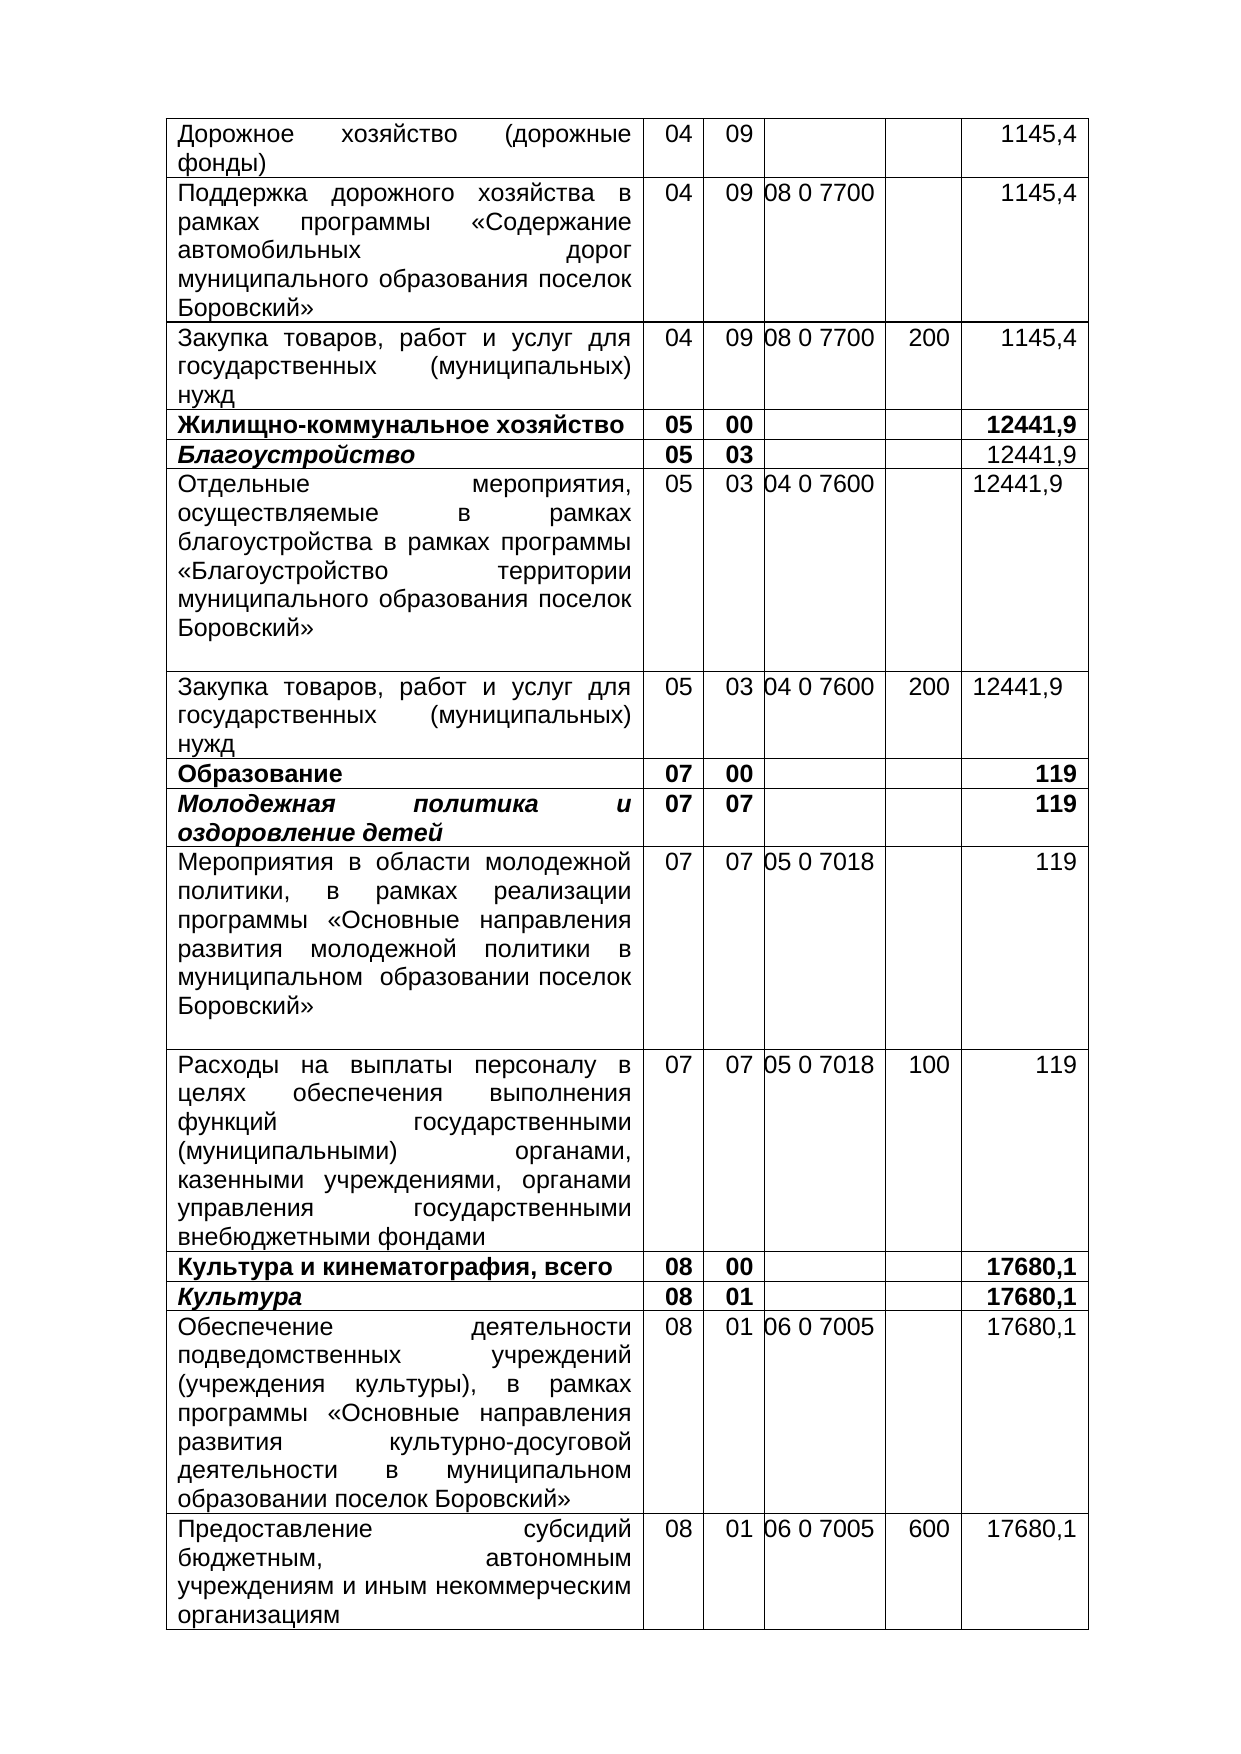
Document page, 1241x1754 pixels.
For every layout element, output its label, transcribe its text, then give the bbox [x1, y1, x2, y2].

table_cell 04 0 7600 [765, 672, 885, 758]
table_cell 04 [644, 119, 703, 177]
table_cell 07 [704, 1050, 764, 1251]
table_cell [886, 1252, 961, 1281]
table_cell Культура и кинематография, всего [167, 1252, 643, 1281]
table_cell [886, 1311, 961, 1513]
table_cell 09 [704, 323, 764, 409]
table_cell [886, 759, 961, 788]
table_cell [886, 789, 961, 846]
table_cell 07 [704, 789, 764, 846]
table_cell 08 [644, 1252, 703, 1281]
table_cell Предоставление субсидий бюджетным, автономным учреждениям и иным некоммерческим организациям [167, 1514, 643, 1629]
table_cell 1145,4 [962, 119, 1088, 177]
table_cell 03 [704, 469, 764, 671]
table_cell 119 [962, 759, 1088, 788]
table_cell [765, 1282, 885, 1310]
table_cell Обеспечение деятельности подведомственных учреждений (учреждения культуры), в рамках программы «Основные направления развития культурно-досуговой деятельности в муниципальном образовании поселок Боровский» [167, 1311, 643, 1513]
table_cell 17680,1 [962, 1514, 1088, 1629]
table_cell 08 0 7700 [765, 323, 885, 409]
table_cell 05 [644, 672, 703, 758]
table_cell 12441,9 [962, 410, 1088, 438]
table_cell 03 [704, 440, 764, 468]
table_cell Закупка товаров, работ и услуг для государственных (муниципальных) нужд [167, 672, 643, 758]
table_cell 05 0 7018 [765, 1050, 885, 1251]
table_cell 05 [644, 440, 703, 468]
table_cell 1145,4 [962, 178, 1088, 321]
table_cell [886, 178, 961, 321]
table_cell [765, 440, 885, 468]
table_cell 04 0 7600 [765, 469, 885, 671]
table_cell 08 [644, 1514, 703, 1629]
table_cell 17680,1 [962, 1282, 1088, 1310]
table_cell 05 [644, 410, 703, 438]
table_cell 03 [704, 672, 764, 758]
table_cell [886, 440, 961, 468]
table_cell Поддержка дорожного хозяйства в рамках программы «Содержание автомобильных дорог муниципального образования поселок Боровский» [167, 178, 643, 321]
table_cell [765, 789, 885, 846]
table_cell 07 [644, 759, 703, 788]
table_cell Мероприятия в области молодежной политики, в рамках реализации программы «Основные направления развития молодежной политики в муниципальном образовании поселок Боровский» [167, 847, 643, 1048]
table_cell 09 [704, 119, 764, 177]
table_cell 119 [962, 789, 1088, 846]
table_cell 17680,1 [962, 1311, 1088, 1513]
table_cell 04 [644, 323, 703, 409]
table_cell [765, 410, 885, 438]
table_cell 08 0 7700 [765, 178, 885, 321]
table_cell 00 [704, 759, 764, 788]
table_cell 12441,9 [962, 469, 1088, 671]
table_cell 09 [704, 178, 764, 321]
table_cell [886, 469, 961, 671]
table_cell Жилищно-коммунальное хозяйство [167, 410, 643, 438]
table_cell Образование [167, 759, 643, 788]
table_cell 119 [962, 847, 1088, 1048]
table_cell 119 [962, 1050, 1088, 1251]
table_cell 04 [644, 178, 703, 321]
table_cell 06 0 7005 [765, 1311, 885, 1513]
table_cell 600 [886, 1514, 961, 1629]
table_cell [886, 119, 961, 177]
table_cell [765, 759, 885, 788]
table_cell 1145,4 [962, 323, 1088, 409]
table_cell Расходы на выплаты персоналу в целях обеспечения выполнения функций государственными (муниципальными) органами, казенными учреждениями, органами управления государственными внебюджетными фондами [167, 1050, 643, 1251]
table_cell 12441,9 [962, 672, 1088, 758]
table_cell 05 0 7018 [765, 847, 885, 1048]
table_cell 05 [644, 469, 703, 671]
table_cell 08 [644, 1282, 703, 1310]
table_cell 07 [644, 789, 703, 846]
table_cell [886, 1282, 961, 1310]
table_cell 07 [644, 847, 703, 1048]
table_cell Отдельные мероприятия, осуществляемые в рамках благоустройства в рамках программы «Благоустройство территории муниципального образования поселок Боровский» [167, 469, 643, 671]
table_cell 01 [704, 1311, 764, 1513]
table_cell [886, 410, 961, 438]
table_cell 01 [704, 1514, 764, 1629]
table_cell 00 [704, 1252, 764, 1281]
table_cell 07 [704, 847, 764, 1048]
table_cell 00 [704, 410, 764, 438]
table_cell 08 [644, 1311, 703, 1513]
table_cell Молодежная политика и оздоровление детей [167, 789, 643, 846]
table_cell [765, 1252, 885, 1281]
table_cell 100 [886, 1050, 961, 1251]
table_cell Закупка товаров, работ и услуг для государственных (муниципальных) нужд [167, 323, 643, 409]
table_cell 200 [886, 672, 961, 758]
table_cell [886, 847, 961, 1048]
table_cell Благоустройство [167, 440, 643, 468]
table_cell Культура [167, 1282, 643, 1310]
table_cell [765, 119, 885, 177]
table_cell 12441,9 [962, 440, 1088, 468]
table_cell 01 [704, 1282, 764, 1310]
table_cell 200 [886, 323, 961, 409]
table_cell 07 [644, 1050, 703, 1251]
table_cell Дорожное хозяйство (дорожные фонды) [167, 119, 643, 177]
table_cell 06 0 7005 [765, 1514, 885, 1629]
table_cell 17680,1 [962, 1252, 1088, 1281]
